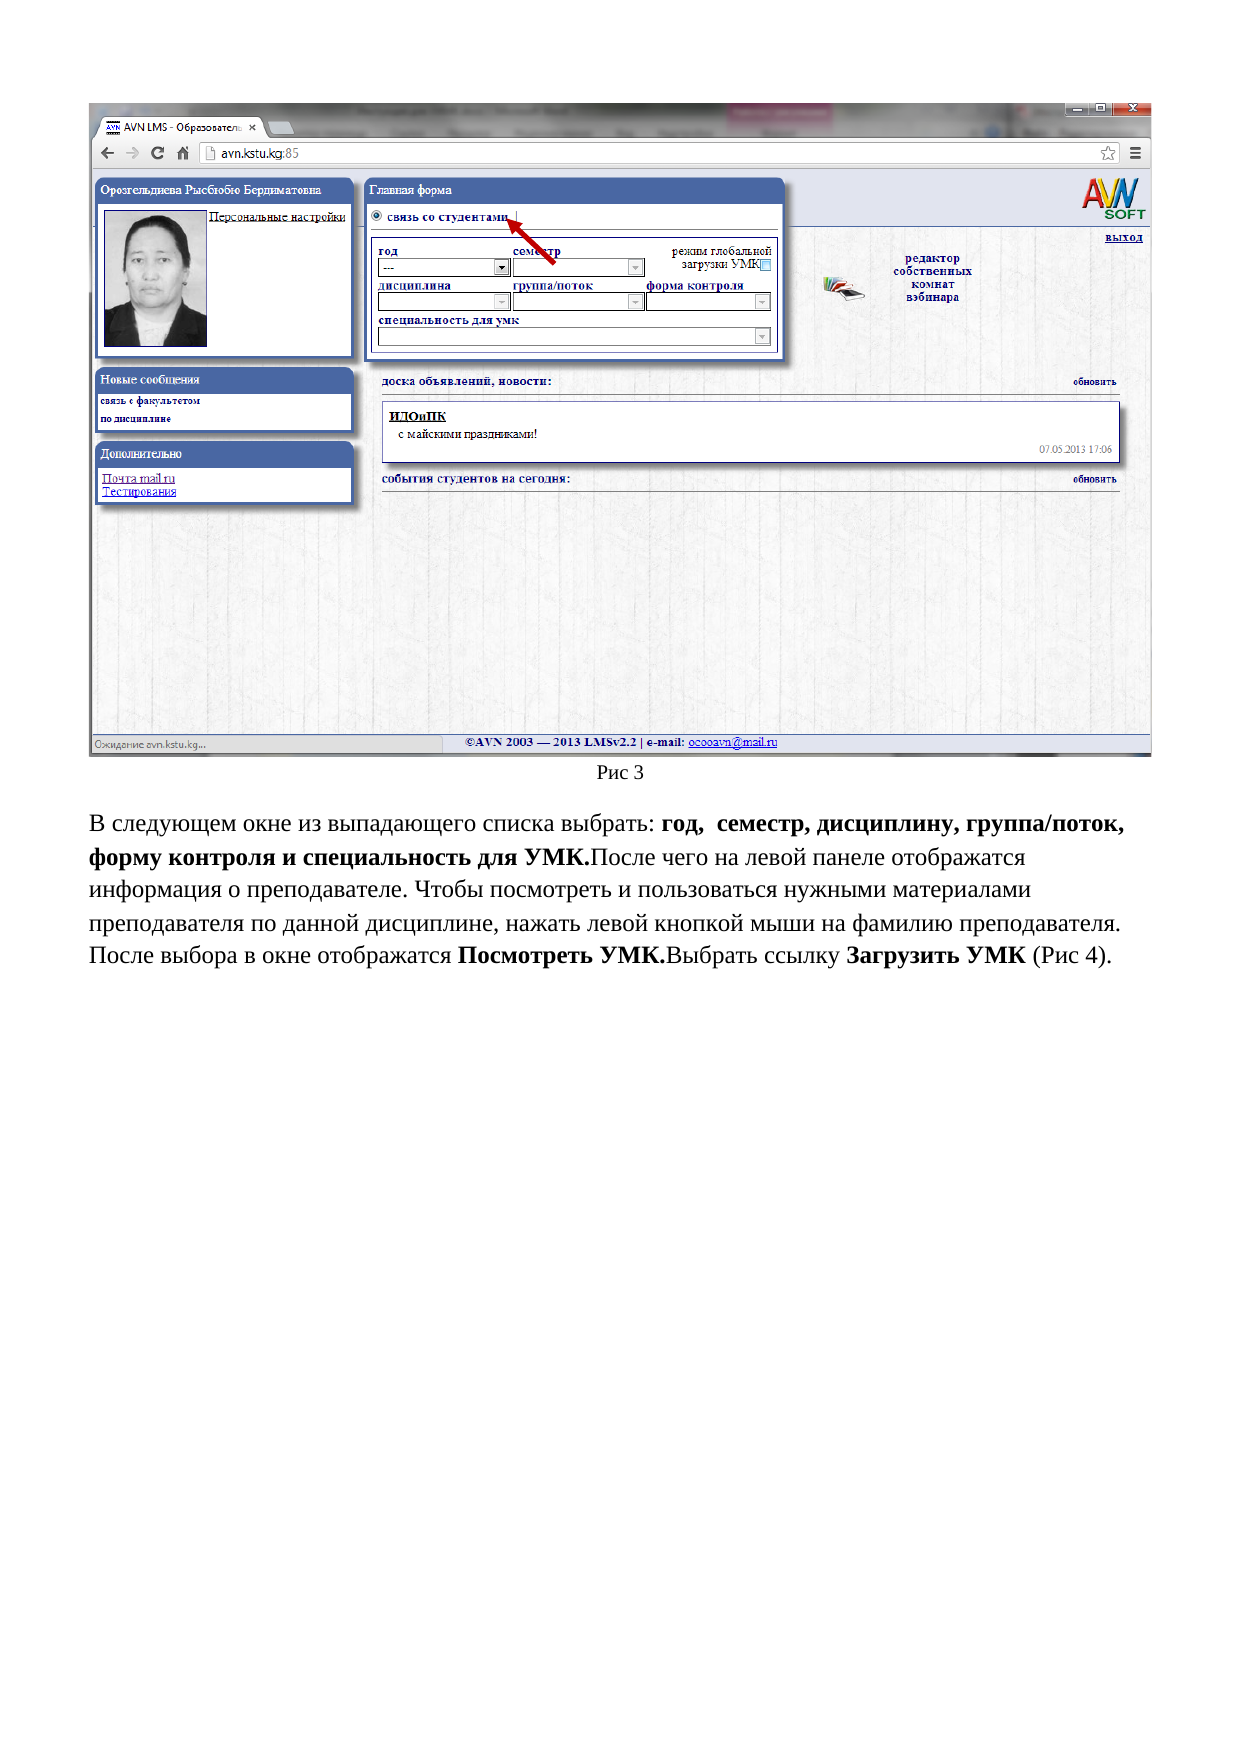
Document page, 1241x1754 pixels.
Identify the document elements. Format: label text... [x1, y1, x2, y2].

text Рис 3 [89, 757, 1152, 784]
picture [88, 103, 1152, 757]
text В следующем окне из выпадающего списка выбрать: год, семестр, дисциплину, группа/поток, форму контроля и специальность для УМК.После чего на левой панеле отображатся информация о преподавателе. Чтобы посмотреть и пользоваться нужными материалами преподавателя по данной дисциплине, нажать левой кнопкой мыши на фамилию преподавателя. После выбора в окне отображатся Посмотреть УМК.Выбрать ссылку Загрузить УМК (Рис 4). [89, 808, 1152, 969]
